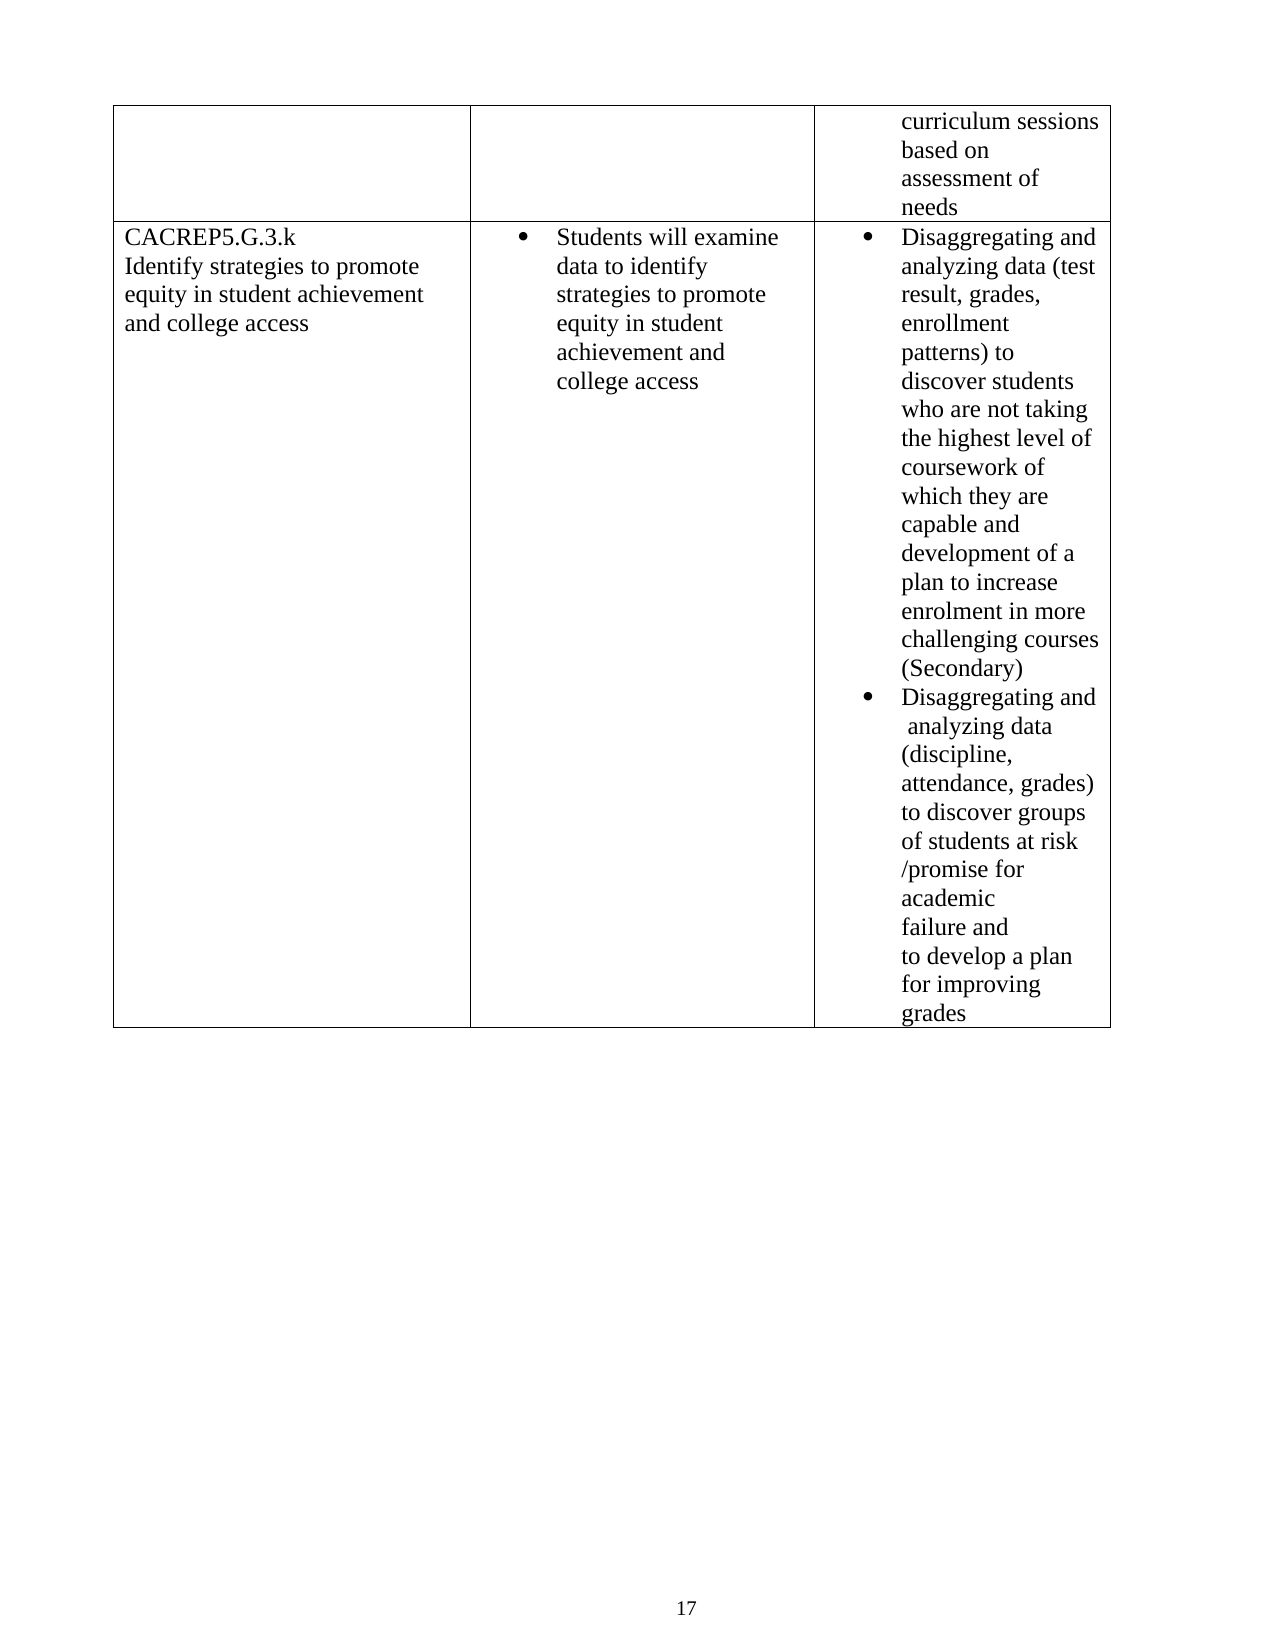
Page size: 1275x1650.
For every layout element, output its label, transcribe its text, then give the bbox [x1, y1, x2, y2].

table_cell CACREP5.G.3.k Identify strategies to promote equity in student achievement and college access [114, 222, 470, 1027]
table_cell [471, 106, 814, 221]
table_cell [114, 106, 470, 221]
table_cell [815, 106, 1110, 221]
table_cell Students will examine data to identify strategies to promote equity in student achievement and college access [471, 222, 814, 1027]
